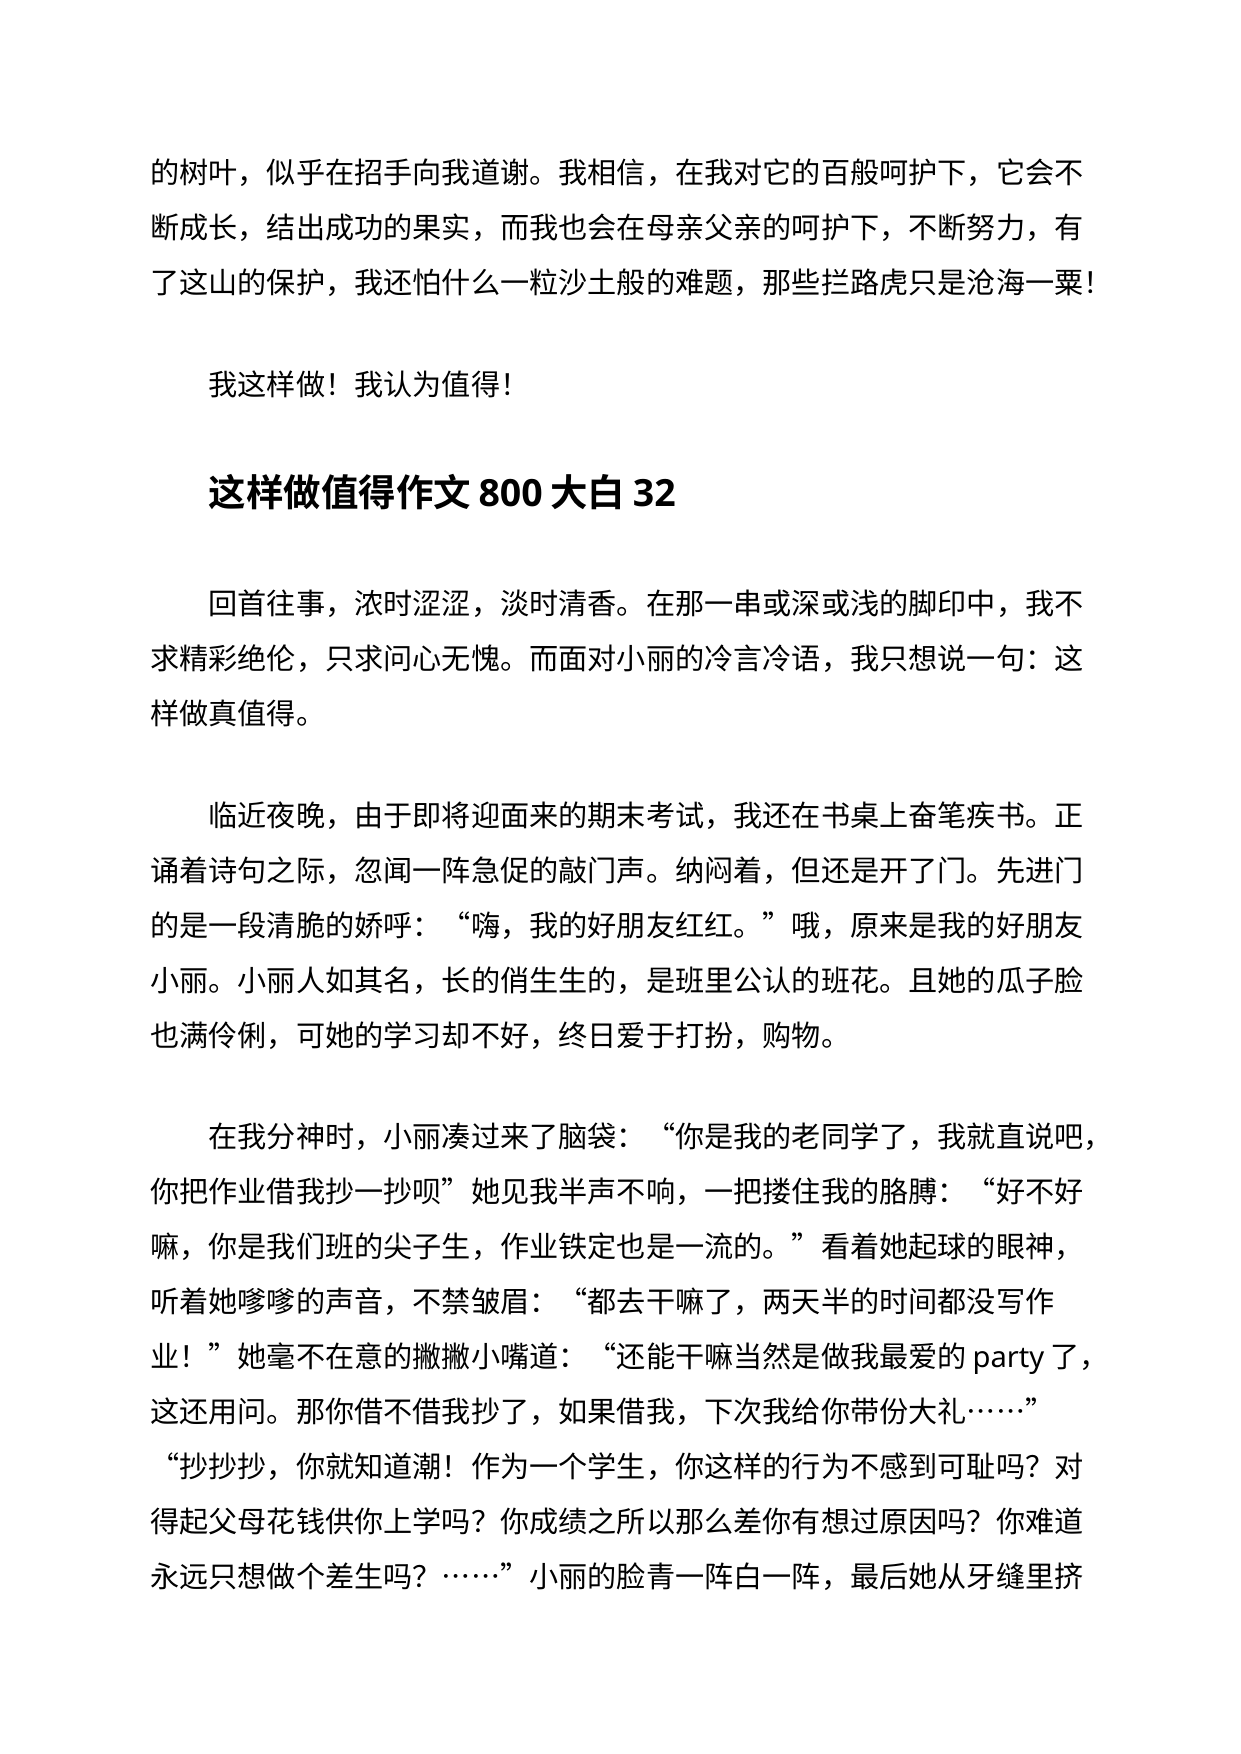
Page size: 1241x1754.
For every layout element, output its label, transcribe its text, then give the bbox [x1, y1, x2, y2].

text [150, 150, 1090, 302]
text 这样做值得作文800大白32 [150, 463, 1090, 518]
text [150, 1114, 1090, 1595]
text 回首往事，浓时涩涩，淡时清香。在那一串或深或浅的脚印中，我不求精彩绝伦，只求问心无愧。而面对小丽的冷言冷语，我只想说一句：这样做真值得。 [150, 581, 1090, 733]
text 临近夜晚，由于即将迎面来的期末考试，我还在书桌上奋笔疾书。正诵着诗句之际，忽闻一阵急促的敲门声。纳闷着，但还是开了门。先进门的是一段清脆的娇呼：“嗨，我的好朋友红红。”哦，原来是我的好朋友小丽。小丽人如其名，长的俏生生的，是班里公认的班花。且她的瓜子脸也满伶俐，可她的学习却不好，终日爱于打扮，购物。 [150, 792, 1090, 1054]
text 我这样做！我认为值得！ [150, 362, 1090, 404]
